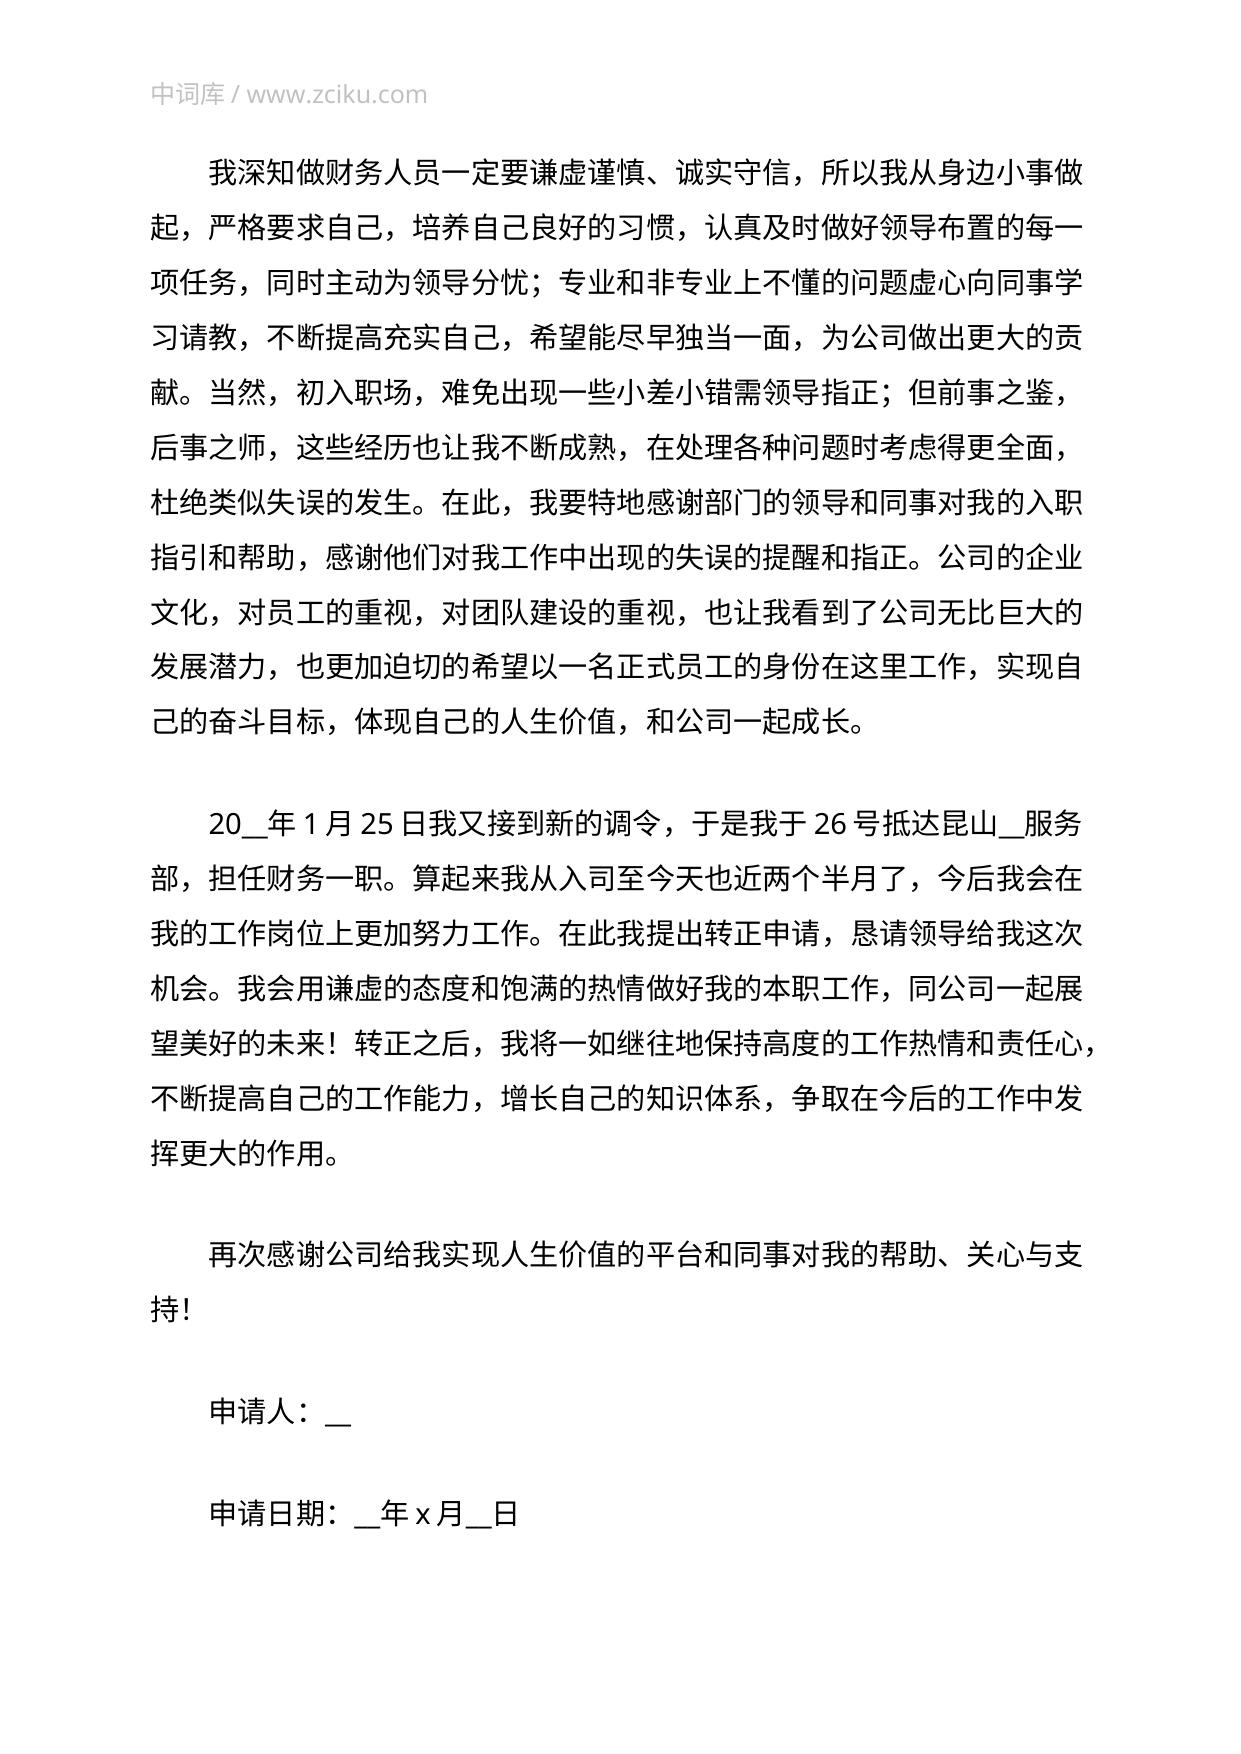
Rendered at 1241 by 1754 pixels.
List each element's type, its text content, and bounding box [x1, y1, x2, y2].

text 申请日期：__年x月__日 [150, 1491, 1090, 1533]
text 我深知做财务人员一定要谦虚谨慎、诚实守信，所以我从身边小事做起，严格要求自己，培养自己良好的习惯，认真及时做好领导布置的每一项任务，同时主动为领导分忧；专业和非专业上不懂的问题虚心向同事学习请教，不断提高充实自己，希望能尽早独当一面，为公司做出更大的贡献。当然，初入职场，难免出现一些小差小错需领导指正；但前事之鉴，后事之师，这些经历也让我不断成熟，在处理各种问题时考虑得更全面，杜绝类似失误的发生。在此，我要特地感谢部门的领导和同事对我的入职指引和帮助，感谢他们对我工作中出现的失误的提醒和指正。公司的企业文化，对员工的重视，对团队建设的重视，也让我看到了公司无比巨大的发展潜力，也更加迫切的希望以一名正式员工的身份在这里工作，实现自己的奋斗目标，体现自己的人生价值，和公司一起成长。 [150, 150, 1090, 741]
text 申请人：__ [150, 1389, 1090, 1431]
text 20__年1月25日我又接到新的调令，于是我于26号抵达昆山__服务部，担任财务一职。算起来我从入司至今天也近两个半月了，今后我会在我的工作岗位上更加努力工作。在此我提出转正申请，恳请领导给我这次机会。我会用谦虚的态度和饱满的热情做好我的本职工作，同公司一起展望美好的未来！转正之后，我将一如继往地保持高度的工作热情和责任心，不断提高自己的工作能力，增长自己的知识体系，争取在今后的工作中发挥更大的作用。 [150, 801, 1090, 1172]
text 再次感谢公司给我实现人生价值的平台和同事对我的帮助、关心与支持！ [150, 1232, 1090, 1329]
